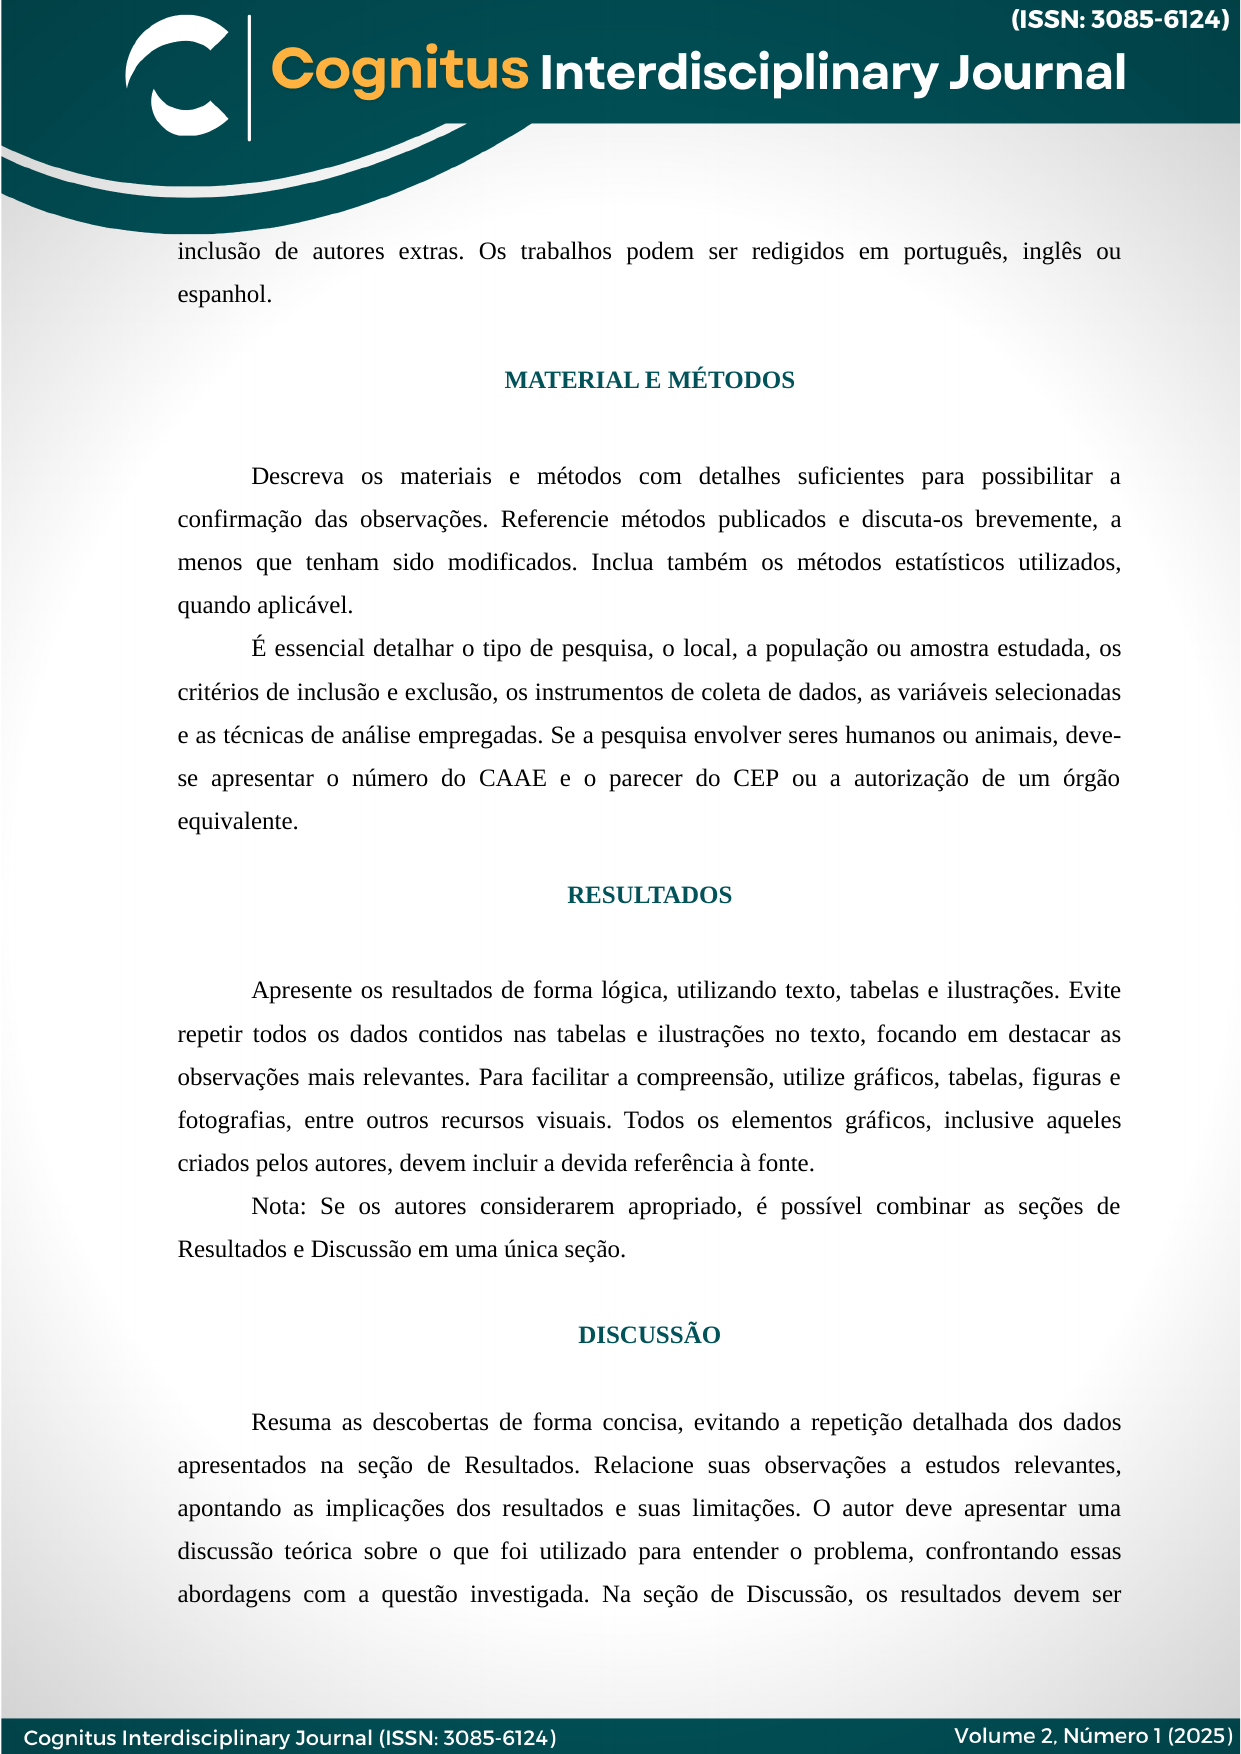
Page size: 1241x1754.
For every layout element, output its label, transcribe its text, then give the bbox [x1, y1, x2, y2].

text É essencial detalhar o tipo de pesquisa, o local, a população ou amostra estudada, os critérios de inclusão e exclusão, os instrumentos de coleta de dados, as variáveis selecionadas e as técnicas de análise empregadas. Se a pesquisa envolver seres humanos ou animais, deve-se apresentar o número do CAAE e o parecer do CEP ou a autorização de um órgão equivalente. [177, 633, 1122, 835]
text DISCUSSÃO [177, 1321, 1122, 1349]
text MATERIAL E MÉTODOS [177, 366, 1122, 394]
text RESULTADOS [177, 849, 1122, 909]
text Apresente os resultados de forma lógica, utilizando texto, tabelas e ilustrações. Evite repetir todos os dados contidos nas tabelas e ilustrações no texto, focando em destacar as observações mais relevantes. Para facilitar a compreensão, utilize gráficos, tabelas, figuras e fotografias, entre outros recursos visuais. Todos os elementos gráficos, inclusive aqueles criados pelos autores, devem incluir a devida referência à fonte. [177, 976, 1122, 1177]
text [177, 1407, 1122, 1608]
picture [1, 0, 1241, 1754]
text Nota: Se os autores considerarem apropriado, é possível combinar as seções de Resultados e Discussão em uma única seção. [177, 1191, 1122, 1263]
text Descreva os materiais e métodos com detalhes suficientes para possibilitar a confirmação das observações. Referencie métodos publicados e discuta-os brevemente, a menos que tenham sido modificados. Inclua também os métodos estatísticos utilizados, quando aplicável. [177, 461, 1122, 619]
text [177, 236, 1122, 308]
